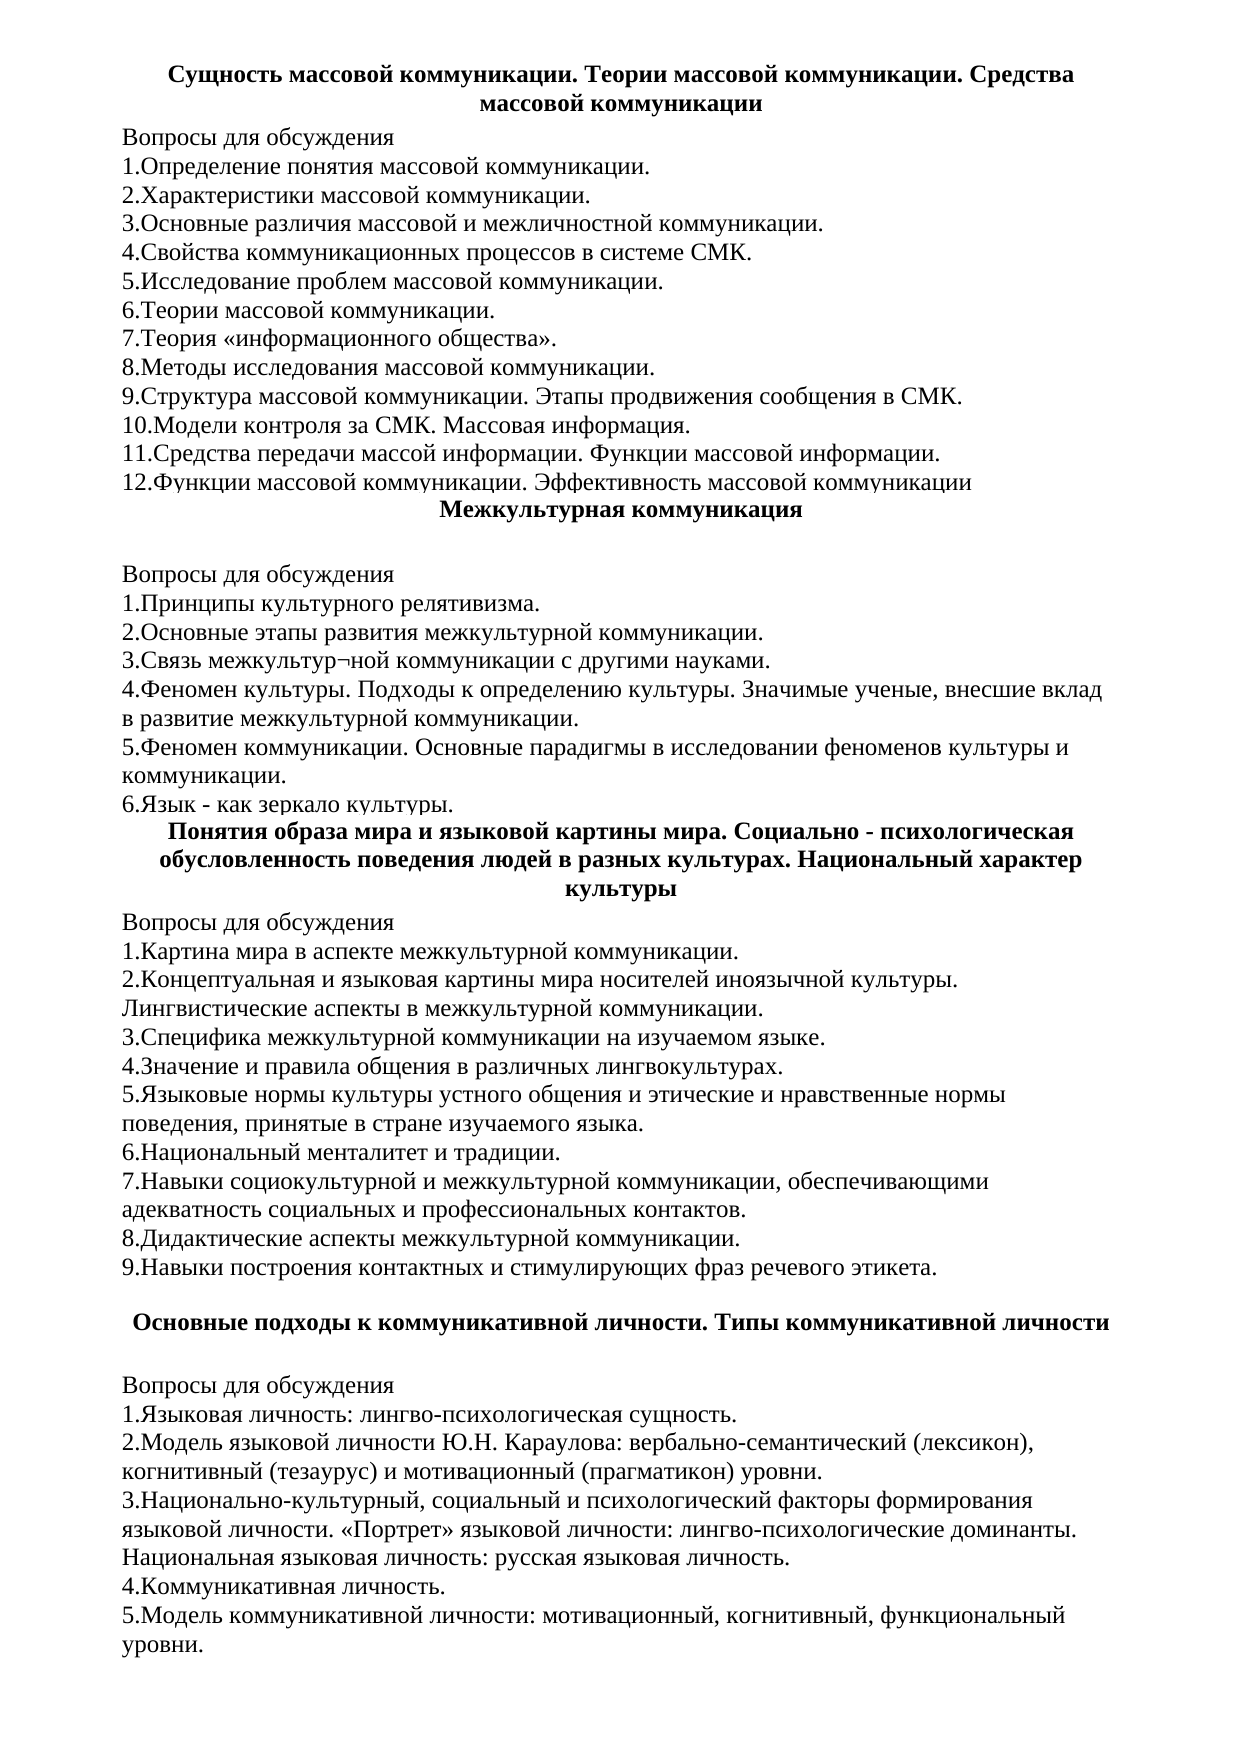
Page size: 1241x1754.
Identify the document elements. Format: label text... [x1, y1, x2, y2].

table_cell Вопросы для обсуждения 1.Принципы культурного релятивизма. 2.Основные этапы развития межкультурной коммуникации. 3.Связь межкультур¬ной коммуникации с другими науками. 4.Феномен культуры. Подходы к определению культуры. Значимые ученые, внесшие вклад в развитие межкультурной коммуникации. 5.Феномен коммуникации. Основные парадигмы в исследовании феноменов культуры и коммуникации. 6.Язык - как зеркало культуры. [118, 529, 1124, 815]
table_header Сущность массовой коммуникации. Теории массовой коммуникации. Средства массовой коммуникации [118, 59, 1124, 120]
table_cell Основные подходы к коммуникативной личности. Типы коммуникативной личности [118, 1307, 1124, 1368]
table_cell Вопросы для обсуждения 1.Языковая личность: лингво-психологическая сущность. 2.Модель языковой личности Ю.Н. Караулова: вербально-семантический (лексикон), когнитивный (тезаурус) и мотивационный (прагматикон) уровни. 3.Национально-культурный, социальный и психологический факторы формирования языковой личности. «Портрет» языковой личности: лингво-психологические доминанты. Национальная языковая личность: русская языковая личность. 4.Коммуникативная личность. 5.Модель коммуникативной личности: мотивационный, когнитивный, функциональный уровни. [118, 1370, 1124, 1662]
table_cell Вопросы для обсуждения 1.Определение понятия массовой коммуникации. 2.Характеристики массовой коммуникации. 3.Основные различия массовой и межличностной коммуникации. 4.Свойства коммуникационных процессов в системе СМК. 5.Исследование проблем массовой коммуникации. 6.Теории массовой коммуникации. 7.Теория «информационного общества». 8.Методы исследования массовой коммуникации. 9.Структура массовой коммуникации. Этапы продвижения сообщения в СМК. 10.Модели контроля за СМК. Массовая информация. 11.Средства передачи массой информации. Функции массовой информации. 12.Функции массовой коммуникации. Эффективность массовой коммуникации [118, 122, 1124, 493]
table_cell Межкультурная коммуникация [118, 494, 1124, 527]
table_cell Вопросы для обсуждения 1.Картина мира в аспекте межкультурной коммуникации. 2.Концептуальная и языковая картины мира носителей иноязычной культуры. Лингвистические аспекты в межкультурной коммуникации. 3.Специфика межкультурной коммуникации на изучаемом языке. 4.Значение и правила общения в различных лингвокультурах. 5.Языковые нормы культуры устного общения и этические и нравственные нормы поведения, принятые в стране изучаемого языка. 6.Национальный менталитет и традиции. 7.Навыки социокультурной и межкультурной коммуникации, обеспечивающими адекватность социальных и профессиональных контактов. 8.Дидактические аспекты межкультурной коммуникации. 9.Навыки построения контактных и стимулирующих фраз речевого этикета. [118, 907, 1124, 1306]
table_cell Понятия образа мира и языковой картины мира. Социально - психологическая обусловленность поведения людей в разных культурах. Национальный характер культуры [118, 816, 1124, 905]
